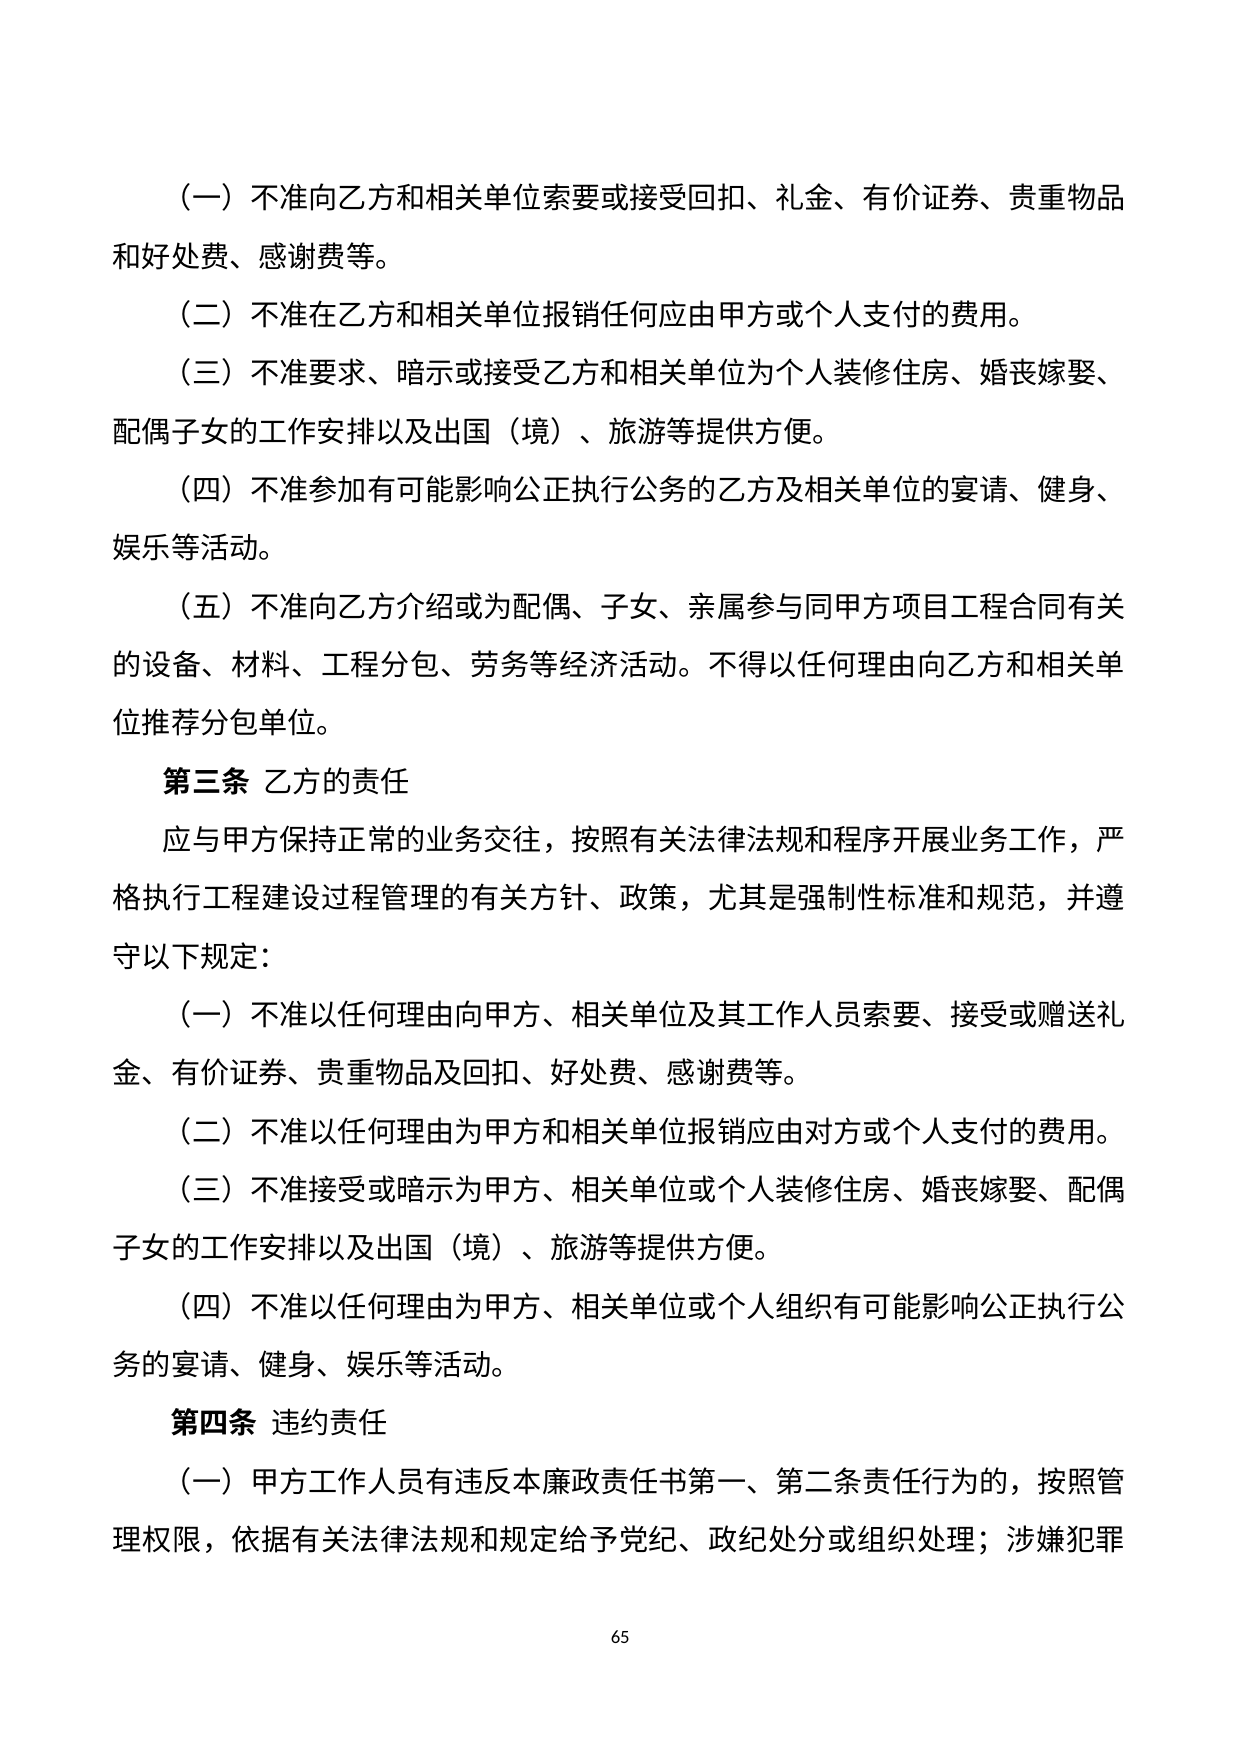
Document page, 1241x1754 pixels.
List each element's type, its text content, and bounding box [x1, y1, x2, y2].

text 应与甲方保持正常的业务交往，按照有关法律法规和程序开展业务工作，严格执行工程建设过程管理的有关方针、政策，尤其是强制性标准和规范，并遵守以下规定： [112, 804, 1128, 979]
text （四）不准参加有可能影响公正执行公务的乙方及相关单位的宴请、健身、娱乐等活动。 [112, 454, 1128, 570]
text （一）不准以任何理由向甲方、相关单位及其工作人员索要、接受或赠送礼金、有价证券、贵重物品及回扣、好处费、感谢费等。 [112, 979, 1128, 1095]
text （三）不准接受或暗示为甲方、相关单位或个人装修住房、婚丧嫁娶、配偶子女的工作安排以及出国（境）、旅游等提供方便。 [112, 1154, 1128, 1270]
text （五）不准向乙方介绍或为配偶、子女、亲属参与同甲方项目工程合同有关的设备、材料、工程分包、劳务等经济活动。不得以任何理由向乙方和相关单位推荐分包单位。 [112, 570, 1128, 745]
text （一）不准向乙方和相关单位索要或接受回扣、礼金、有价证券、贵重物品和好处费、感谢费等。 [112, 162, 1128, 279]
text （二）不准在乙方和相关单位报销任何应由甲方或个人支付的费用。 [112, 279, 1128, 337]
text 第三条 乙方的责任 [112, 745, 1128, 804]
text （三）不准要求、暗示或接受乙方和相关单位为个人装修住房、婚丧嫁娶、配偶子女的工作安排以及出国（境）、旅游等提供方便。 [112, 337, 1128, 454]
text 第四条 违约责任 [112, 1387, 1128, 1445]
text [112, 1445, 1128, 1562]
text （四）不准以任何理由为甲方、相关单位或个人组织有可能影响公正执行公务的宴请、健身、娱乐等活动。 [112, 1270, 1128, 1387]
text （二）不准以任何理由为甲方和相关单位报销应由对方或个人支付的费用。 [112, 1095, 1128, 1154]
